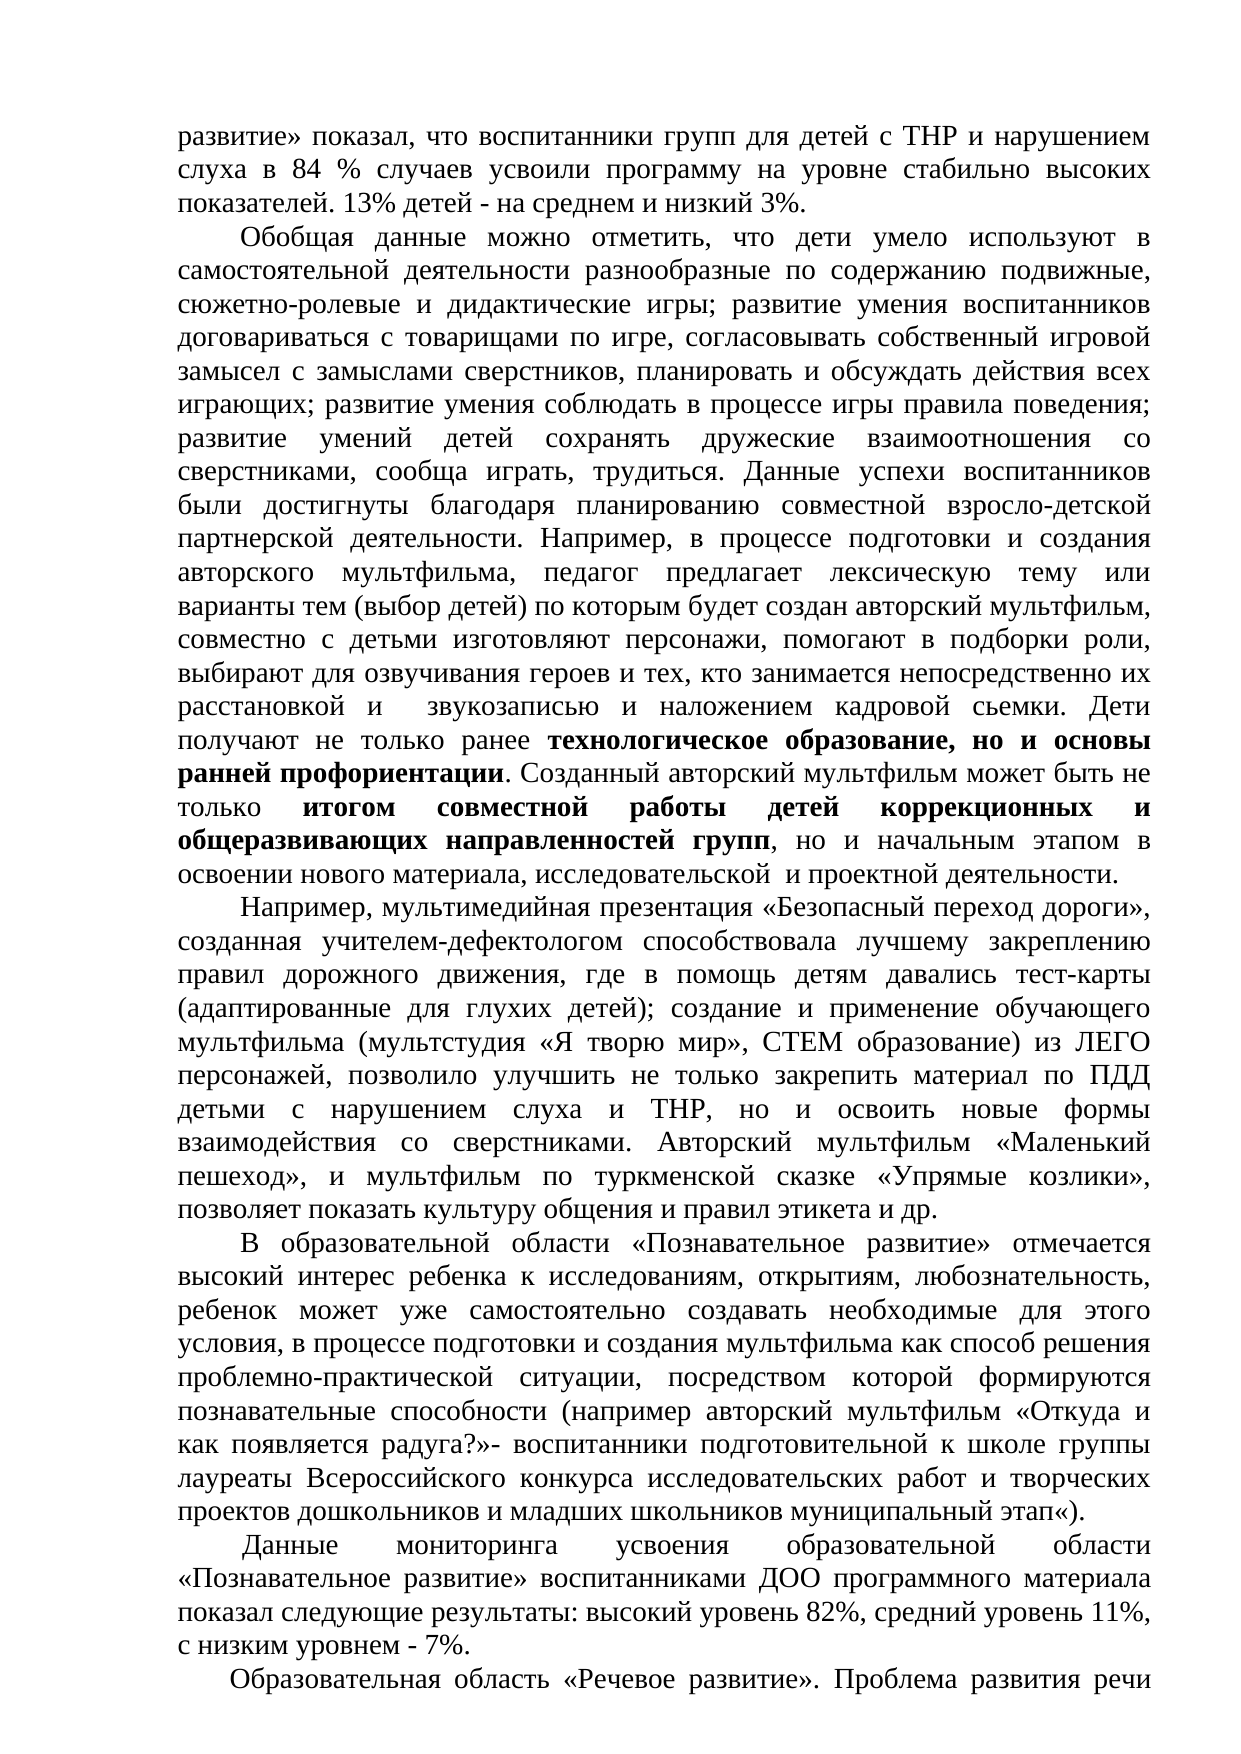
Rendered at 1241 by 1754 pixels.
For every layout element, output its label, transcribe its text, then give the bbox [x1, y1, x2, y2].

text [177, 118, 1152, 219]
text Например, мультимедийная презентация «Безопасный переход дороги», созданная учителем-дефектологом способствовала лучшему закреплению правил дорожного движения, где в помощь детям давались тест-карты (адаптированные для глухих детей); создание и применение обучающего мультфильма (мультстудия «Я творю мир», СТЕМ образование) из ЛЕГО персонажей, позволило улучшить не только закрепить материал по ПДД детьми с нарушением слуха и ТНР, но и освоить новые формы взаимодействия со сверстниками. Авторский мультфильм «Маленький пешеход», и мультфильм по туркменской сказке «Упрямые козлики», позволяет показать культуру общения и правил этикета и др. [177, 889, 1152, 1225]
text В образовательной области «Познавательное развитие» отмечается высокий интерес ребенка к исследованиям, открытиям, любознательность, ребенок может уже самостоятельно создавать необходимые для этого условия, в процессе подготовки и создания мультфильма как способ решения проблемно-практической ситуации, посредством которой формируются познавательные способности (например авторский мультфильм «Откуда и как появляется радуга?»- воспитанники подготовительной к школе группы лауреаты Всероссийского конкурса исследовательских работ и творческих проектов дошкольников и младших школьников муниципальный этап«). [177, 1225, 1152, 1527]
text Данные мониторинга усвоения образовательной области «Познавательное развитие» воспитанниками ДОО программного материала показал следующие результаты: высокий уровень 82%, средний уровень 11%, с низким уровнем - 7%. [177, 1527, 1152, 1661]
text Обобщая данные можно отметить, что дети умело используют в самостоятельной деятельности разнообразные по содержанию подвижные, сюжетно-ролевые и дидактические игры; развитие умения воспитанников договариваться с товарищами по игре, согласовывать собственный игровой замысел с замыслами сверстников, планировать и обсуждать действия всех играющих; развитие умения соблюдать в процессе игры правила поведения; развитие умений детей сохранять дружеские взаимоотношения со сверстниками, сообща играть, трудиться. Данные успехи воспитанников были достигнуты благодаря планированию совместной взросло-детской партнерской деятельности. Например, в процессе подготовки и создания авторского мультфильма, педагог предлагает лексическую тему или варианты тем (выбор детей) по которым будет создан авторский мультфильм, совместно с детьми изготовляют персонажи, помогают в подборки роли, выбирают для озвучивания героев и тех, кто занимается непосредственно их расстановкой и звукозаписью и наложением кадровой сьемки. Дети получают не только ранее технологическое образование, но и основы ранней профориентации. Созданный авторский мультфильм может быть не только итогом совместной работы детей коррекционных и общеразвивающих направленностей групп, но и начальным этапом в освоении нового материала, исследовательской и проектной деятельности. [177, 219, 1152, 889]
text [177, 1661, 1152, 1694]
